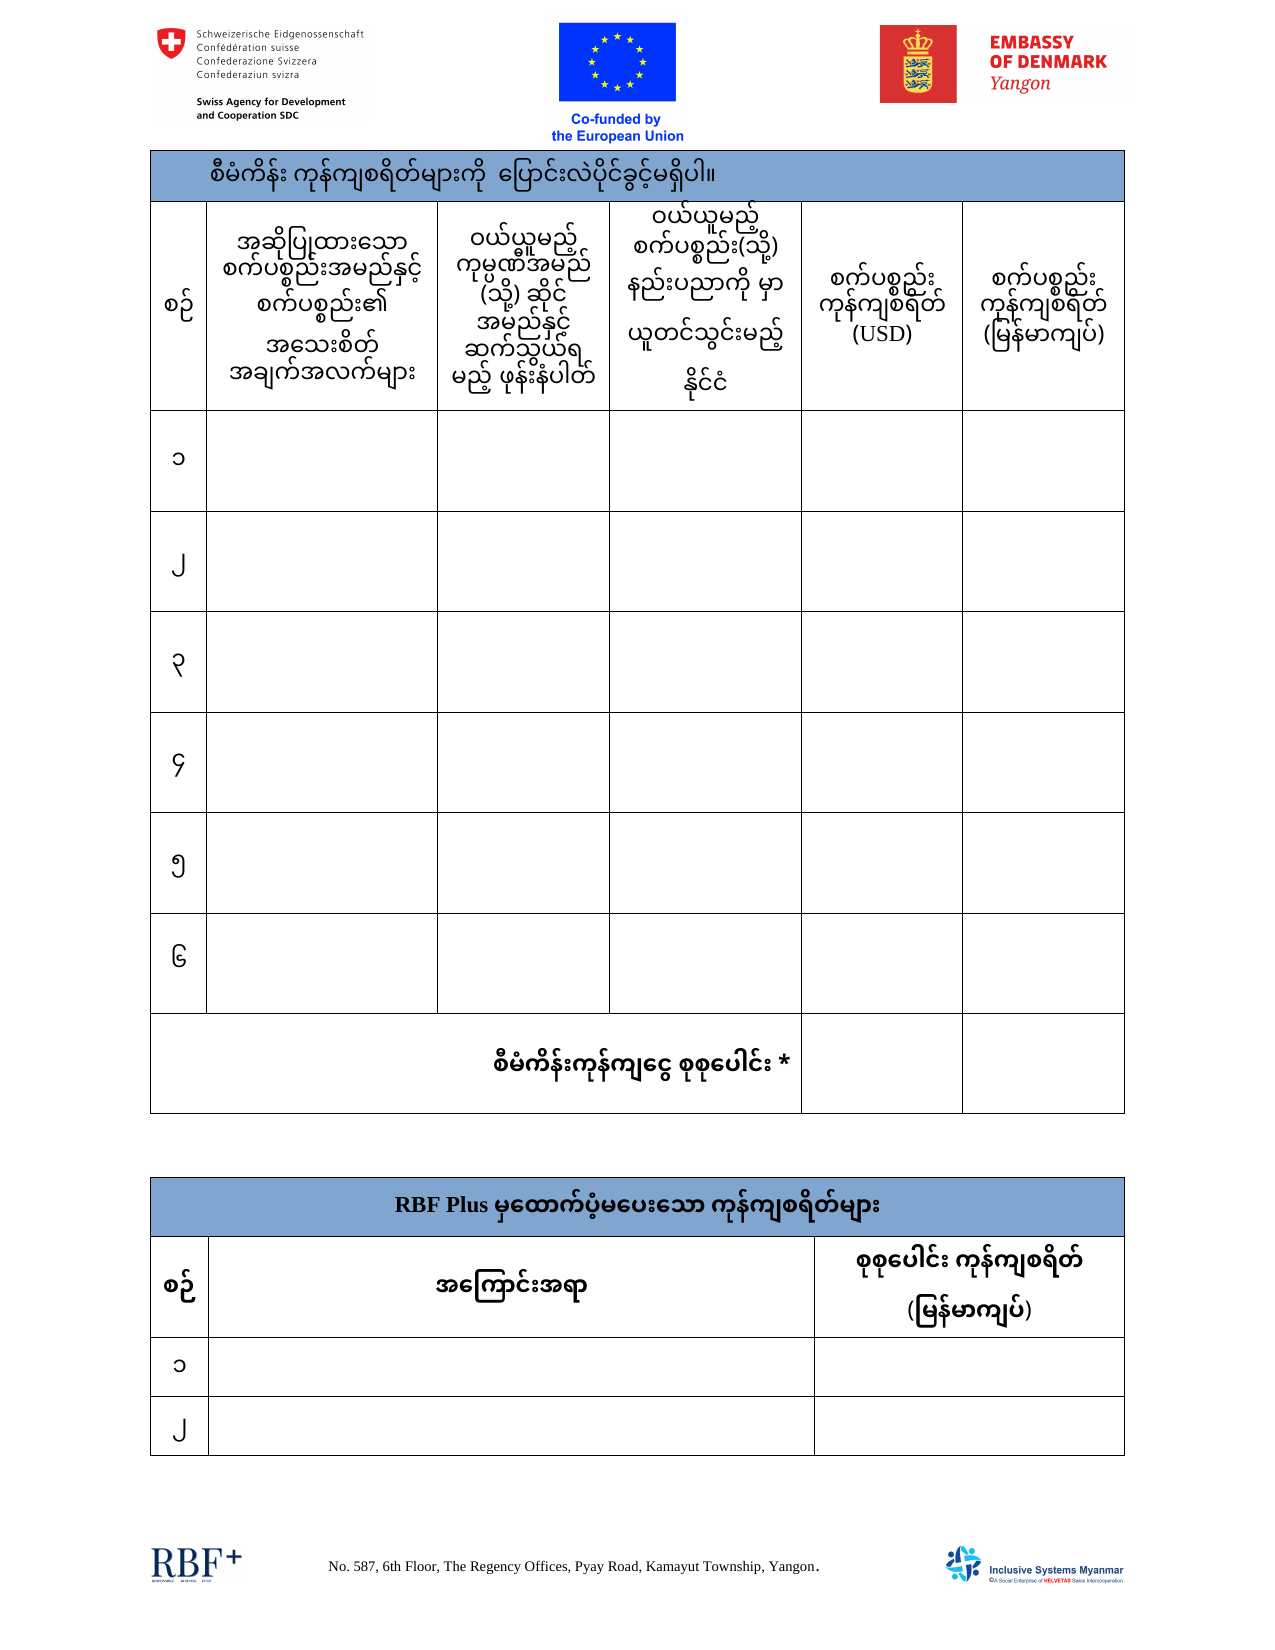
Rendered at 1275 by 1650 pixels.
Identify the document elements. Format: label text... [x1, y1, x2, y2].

table_cell [802, 512, 962, 611]
table_cell [963, 512, 1124, 611]
table_cell စဉ် [151, 202, 206, 410]
picture [545, 8, 690, 150]
table_cell အကြောင်းအရာ [209, 1237, 814, 1337]
table_cell [438, 612, 609, 712]
table_cell [610, 411, 801, 511]
table_cell [207, 411, 437, 511]
table_cell [963, 914, 1124, 1013]
table_cell [207, 914, 437, 1013]
table_cell [610, 914, 801, 1013]
table_cell စုစုပေါင်း ကုန်ကျစရိတ် (မြန်မာကျပ်) [815, 1237, 1124, 1337]
table_cell ၁ [151, 1338, 208, 1396]
table_cell စက်ပစ္စည်း ကုန်ကျစရိတ် (မြန်မာကျပ်) [963, 202, 1124, 410]
table_cell [209, 1397, 814, 1455]
table_cell [610, 612, 801, 712]
table_cell [207, 713, 437, 812]
table_header RBF Plus မှထောက်ပံ့မပေးသော ကုန်ကျစရိတ်များ [151, 1178, 1124, 1236]
table_cell [815, 1397, 1124, 1455]
table_cell [963, 713, 1124, 812]
table_cell [802, 411, 962, 511]
table_cell [438, 713, 609, 812]
table_cell ၅ [151, 813, 206, 912]
table_cell [438, 813, 609, 912]
table_cell ဝယ်ယူမည့် ကုမ္ပဏီအမည် (သို့) ဆိုင်အမည်နှင့် ဆက်သွယ်ရမည့် ဖုန်းနံပါတ် [438, 202, 609, 410]
picture [150, 1544, 245, 1586]
table_cell [802, 612, 962, 712]
table_cell ဝယ်ယူမည့် စက်ပစ္စည်း(သို့) နည်းပညာကို မှာယူတင်သွင်းမည့် နိုင်ငံ [610, 202, 801, 410]
table_cell အဆိုပြုထားသော စက်ပစ္စည်းအမည်နှင့် စက်ပစ္စည်း၏ အသေးစိတ် အချက်အလက်များ [207, 202, 437, 410]
table_cell [438, 512, 609, 611]
picture [150, 24, 374, 124]
table_cell [209, 1338, 814, 1396]
table_cell စဉ် [151, 1237, 208, 1337]
table_cell [610, 813, 801, 912]
table_cell [438, 411, 609, 511]
table_cell [802, 914, 962, 1013]
table_cell စီမံကိန်းကုန်ကျငွေ စုစုပေါင်း * [151, 1014, 801, 1113]
table_cell [610, 713, 801, 812]
table_cell [802, 813, 962, 912]
table_cell [207, 813, 437, 912]
table_cell [963, 411, 1124, 511]
table_cell [963, 612, 1124, 712]
table_cell [207, 512, 437, 611]
picture [942, 1545, 1140, 1587]
table_cell ၂ [151, 1397, 208, 1455]
table_cell ၄ [151, 713, 206, 812]
table_cell [207, 612, 437, 712]
table_cell [610, 512, 801, 611]
table_cell ၂ [151, 512, 206, 611]
table_cell ၆ [151, 914, 206, 1013]
table_cell ၁ [151, 411, 206, 511]
table_cell [963, 1014, 1124, 1113]
table_cell [963, 813, 1124, 912]
table_cell [438, 914, 609, 1013]
table_cell [802, 1014, 962, 1113]
table_cell ၃ [151, 612, 206, 712]
table_cell စက်ပစ္စည်း ကုန်ကျစရိတ် (USD) [802, 202, 962, 410]
picture [879, 25, 1140, 103]
table_cell [815, 1338, 1124, 1396]
table_cell [802, 713, 962, 812]
